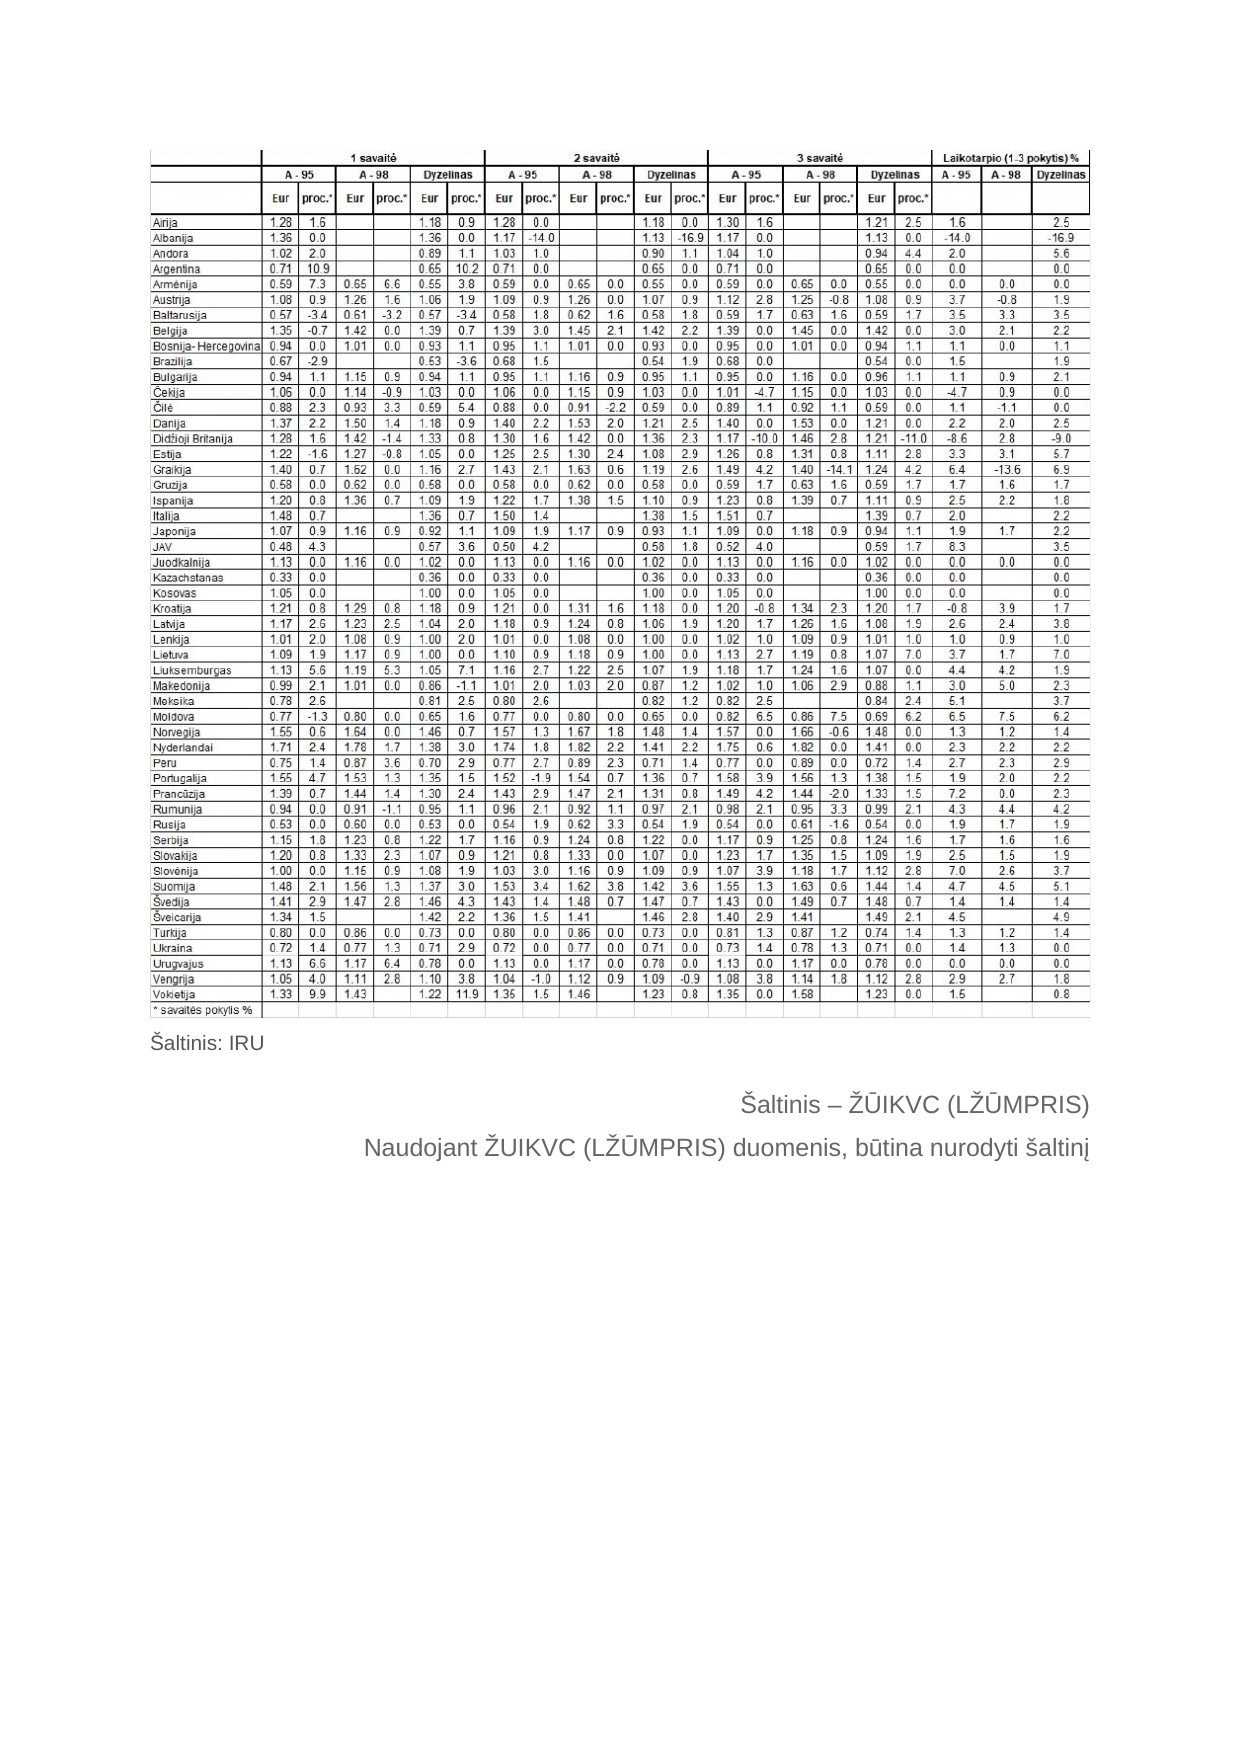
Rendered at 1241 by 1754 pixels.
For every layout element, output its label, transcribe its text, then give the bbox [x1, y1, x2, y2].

picture [150, 150, 1091, 1019]
text Šaltinis – ŽŪIKVC (LŽŪMPRIS) Naudojant ŽUIKVC (LŽŪMPRIS) duomenis, būtina nurodyti šaltinį [150, 1089, 1090, 1161]
text Šaltinis: IRU [150, 1019, 1090, 1055]
